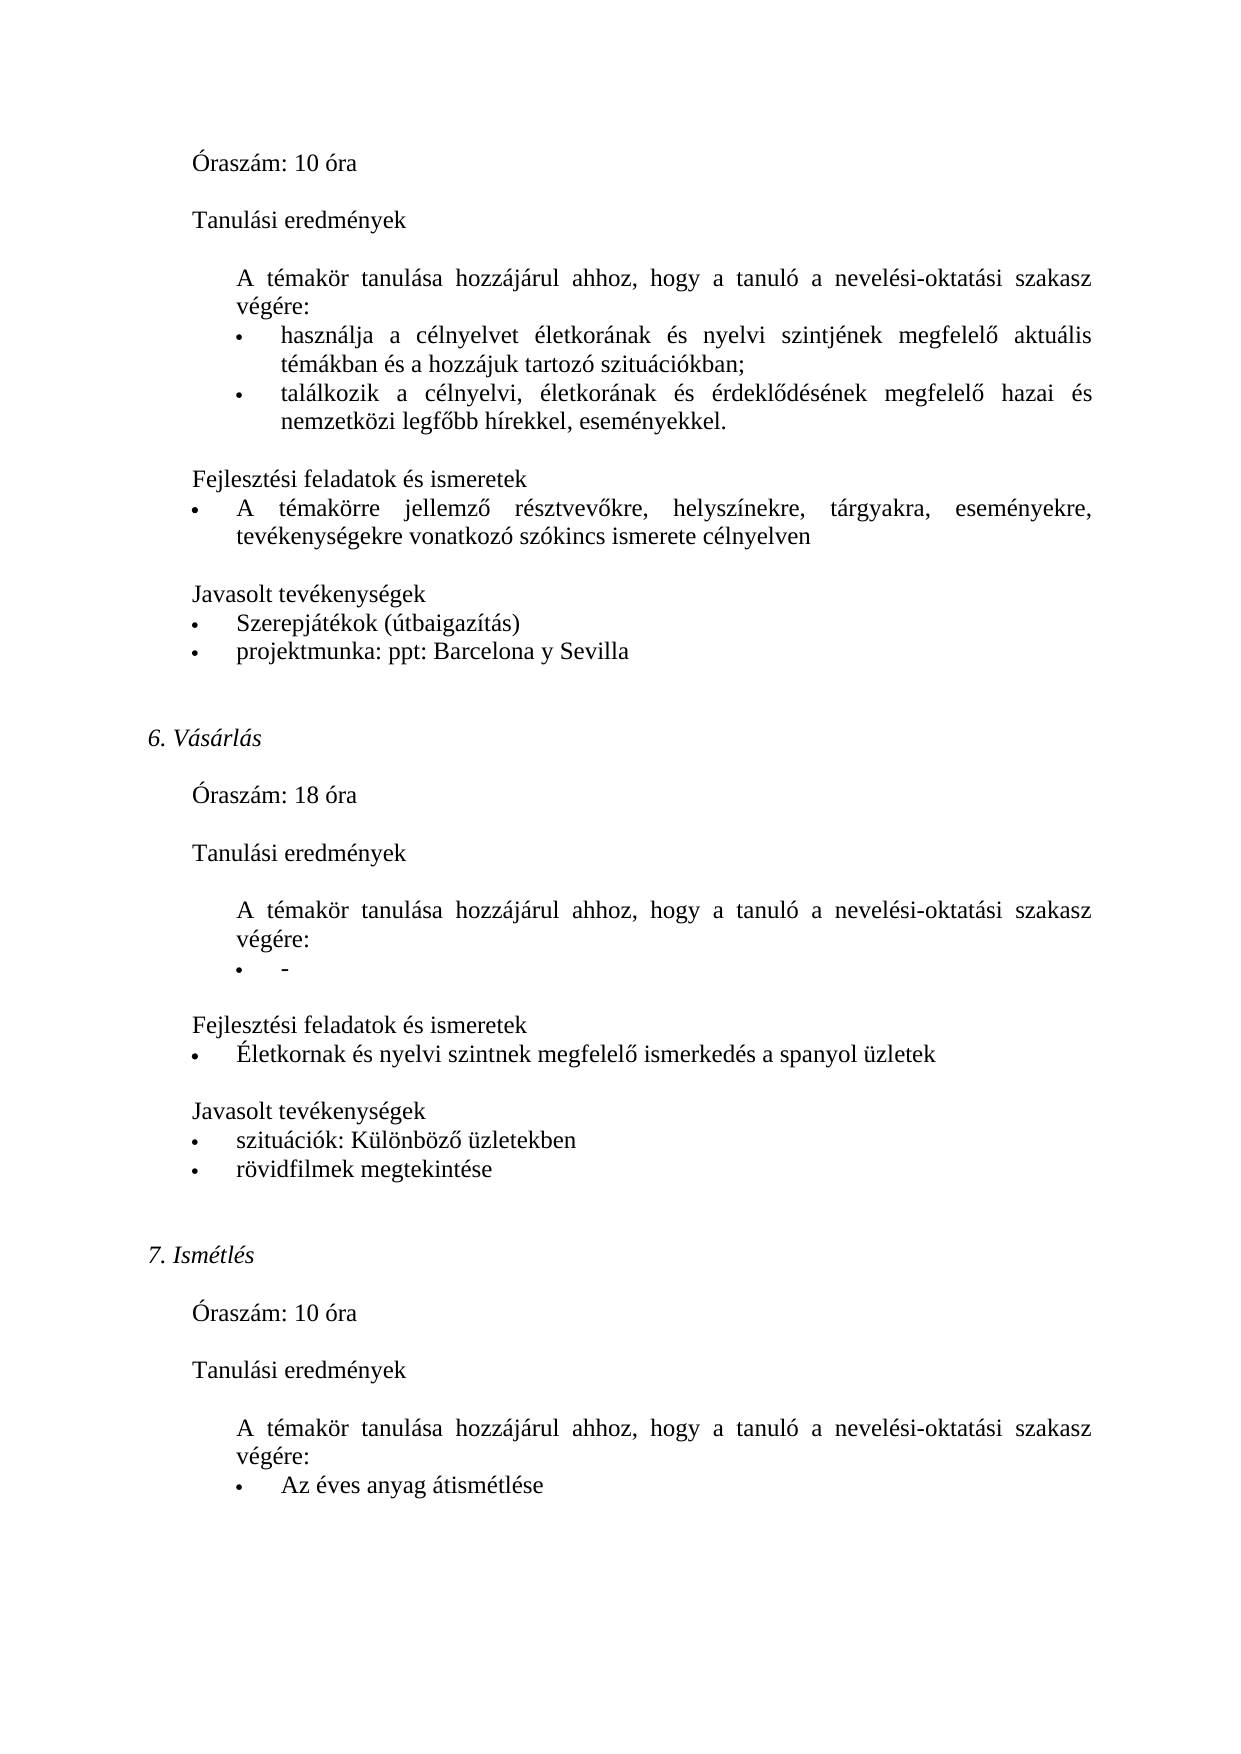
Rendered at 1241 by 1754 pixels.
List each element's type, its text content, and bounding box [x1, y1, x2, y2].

text Fejlesztési feladatok és ismeretek [192, 464, 1093, 493]
list rövidfilmek megtekintése [192, 1154, 1093, 1183]
text A témakör tanulása hozzájárul ahhoz, hogy a tanuló a nevelési-oktatási szakasz végére: [236, 1413, 1093, 1470]
text 7. Ismétlés [148, 1240, 1093, 1269]
text Óraszám: 10 óra [192, 1298, 1093, 1326]
text Óraszám: 18 óra [192, 780, 1093, 809]
list - [236, 953, 1093, 981]
list Az éves anyag átismétlése [236, 1470, 1093, 1499]
text Javasolt tevékenységek [192, 579, 1093, 608]
text Tanulási eredmények [192, 1355, 1093, 1384]
list A témakörre jellemző résztvevőkre, helyszínekre, tárgyakra, eseményekre, tevékenységekre vonatkozó szókincs ismerete célnyelven [192, 493, 1093, 550]
text Óraszám: 10 óra [192, 148, 1093, 176]
list Életkornak és nyelvi szintnek megfelelő ismerkedés a spanyol üzletek [192, 1039, 1093, 1068]
text Tanulási eredmények [192, 205, 1093, 234]
list szituációk: Különböző üzletekben [192, 1125, 1093, 1154]
list használja a célnyelvet életkorának és nyelvi szintjének megfelelő aktuális témákban és a hozzájuk tartozó szituációkban; [236, 320, 1093, 378]
list találkozik a célnyelvi, életkorának és érdeklődésének megfelelő hazai és nemzetközi legfőbb hírekkel, eseményekkel. [236, 378, 1093, 435]
text Fejlesztési feladatok és ismeretek [192, 1010, 1093, 1039]
text 6. Vásárlás [148, 723, 1093, 751]
text A témakör tanulása hozzájárul ahhoz, hogy a tanuló a nevelési-oktatási szakasz végére: [236, 895, 1093, 953]
text A témakör tanulása hozzájárul ahhoz, hogy a tanuló a nevelési-oktatási szakasz végére: [236, 263, 1093, 320]
list projektmunka: ppt: Barcelona y Sevilla [192, 636, 1093, 665]
text Javasolt tevékenységek [192, 1096, 1093, 1125]
text Tanulási eredmények [192, 838, 1093, 866]
list Szerepjátékok (útbaigazítás) [192, 608, 1093, 636]
